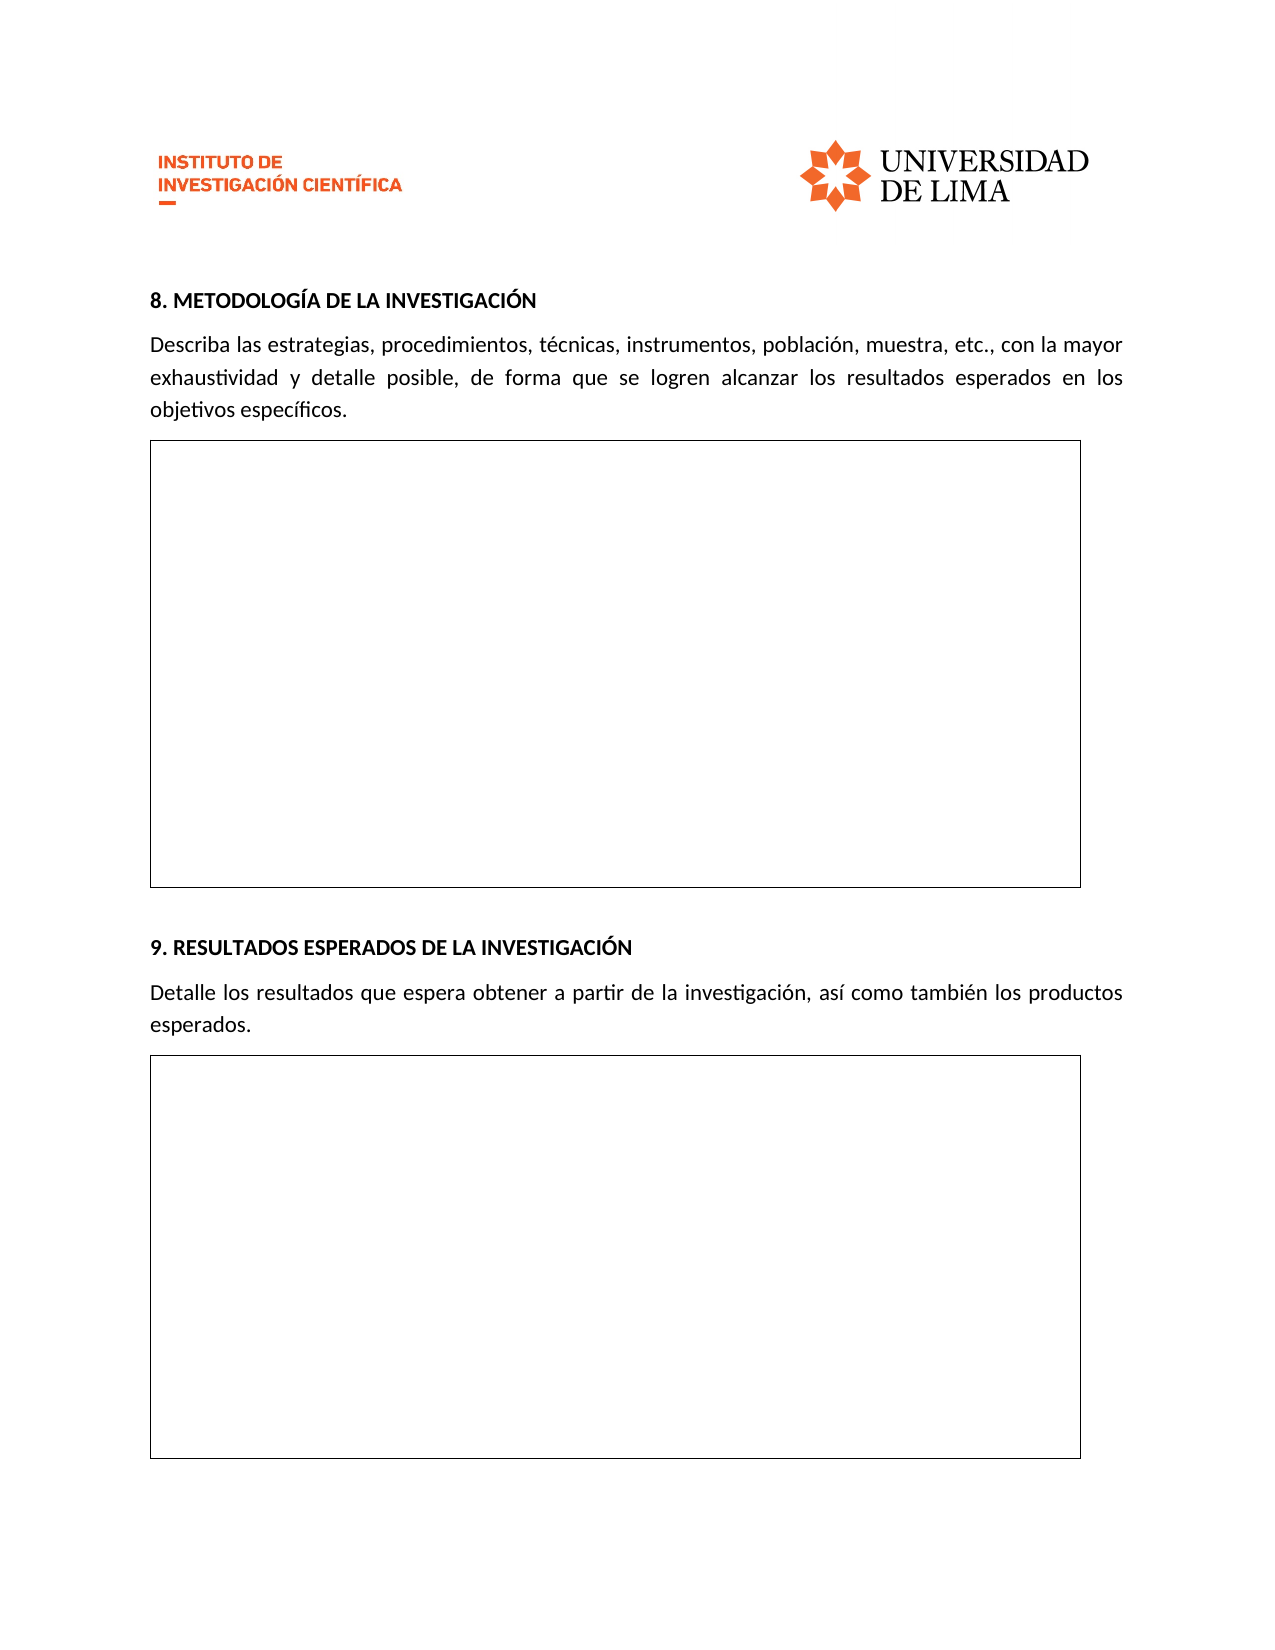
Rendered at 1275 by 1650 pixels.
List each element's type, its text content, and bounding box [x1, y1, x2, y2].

text Detalle los resultados que espera obtener a partir de la investigación, así como también los productos esperados. [150, 978, 1125, 1038]
picture [794, 3, 1097, 245]
text Describa las estrategias, procedimientos, técnicas, instrumentos, población, muestra, etc., con la mayor exhaustividad y detalle posible, de forma que se logren alcanzar los resultados esperados en los objetivos específicos. [150, 331, 1125, 423]
picture [153, 150, 406, 209]
subtitle 8. METODOLOGÍA DE LA INVESTIGACIÓN [150, 286, 1125, 314]
table_header [151, 1056, 1080, 1457]
table_header [151, 441, 1080, 887]
subtitle 9. RESULTADOS ESPERADOS DE LA INVESTIGACIÓN [150, 933, 1125, 961]
